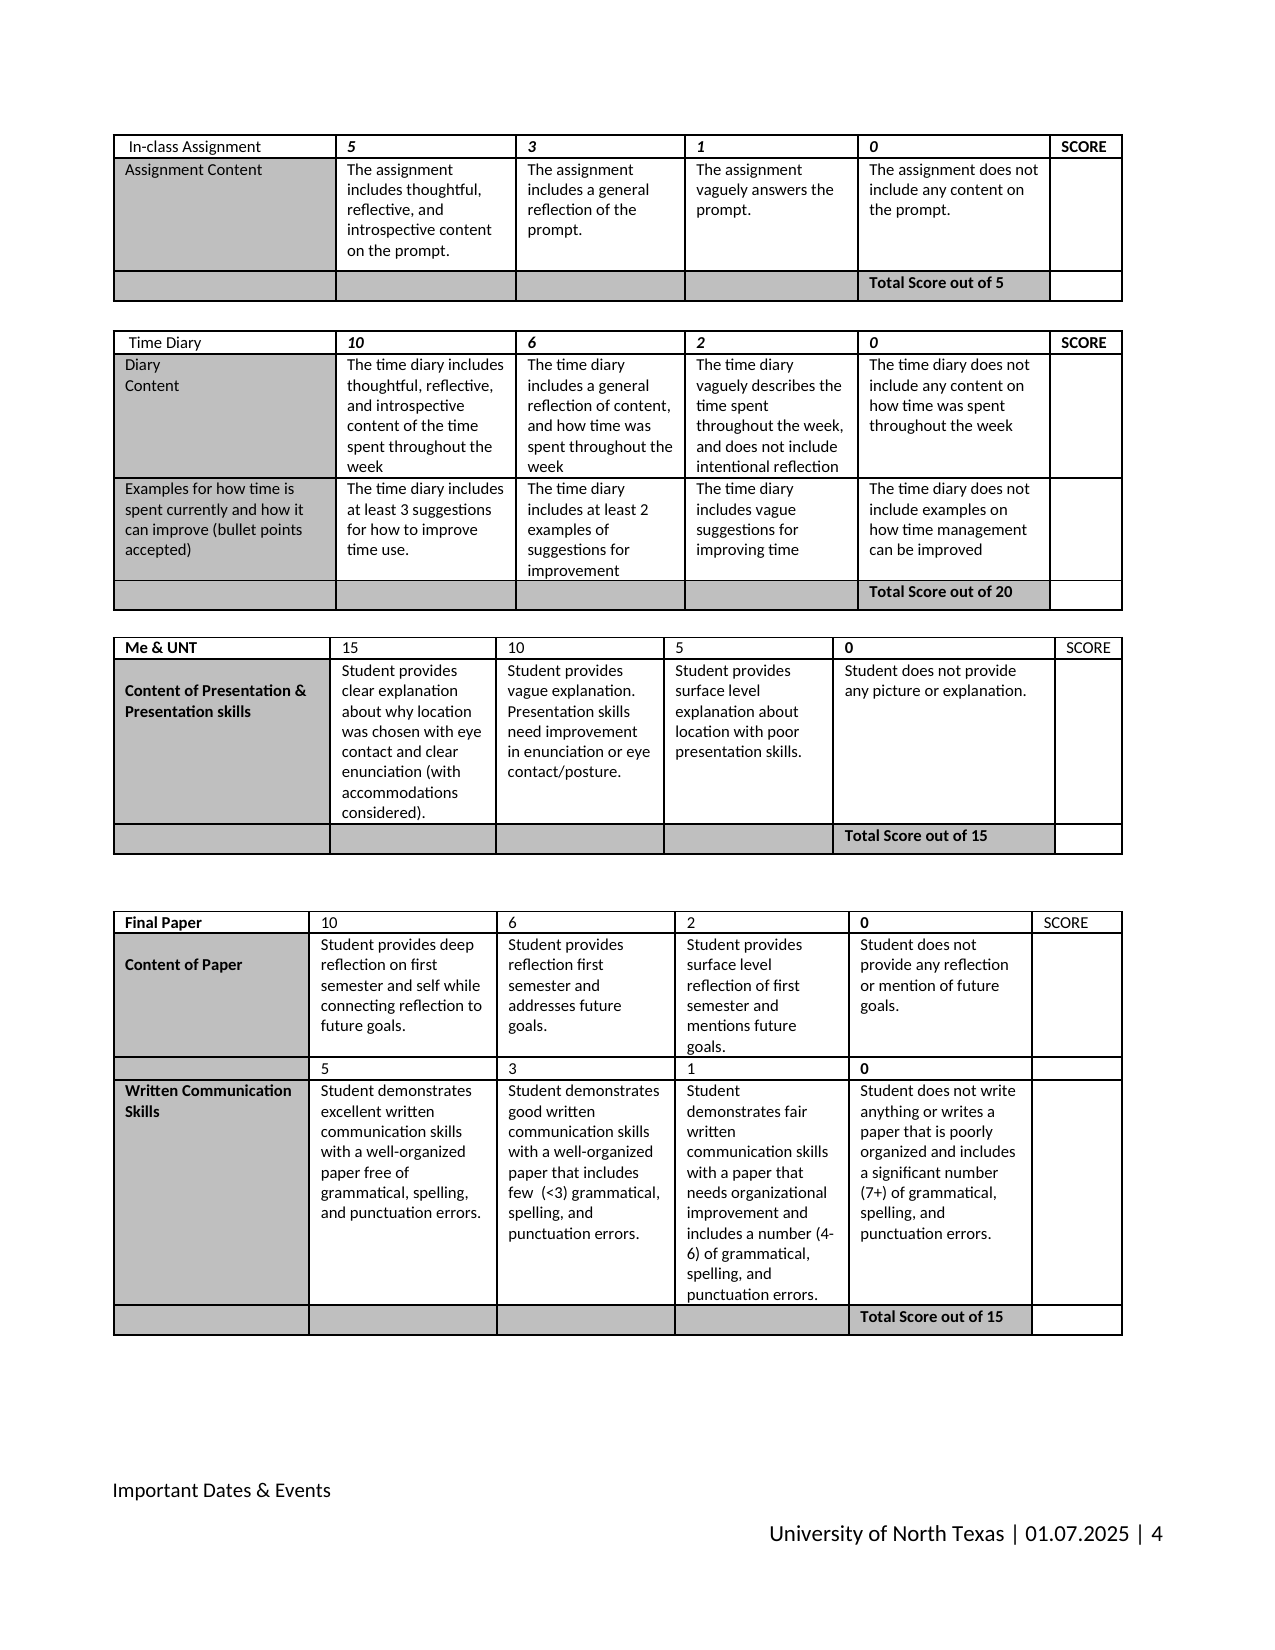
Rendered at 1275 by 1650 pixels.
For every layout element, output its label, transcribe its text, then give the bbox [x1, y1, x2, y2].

table_cell [497, 825, 663, 853]
table_cell [115, 581, 335, 609]
table_cell [1051, 479, 1121, 580]
table_header 5 [337, 136, 515, 157]
table_header 6 [517, 332, 684, 353]
table_cell [1051, 272, 1121, 300]
table_cell [337, 581, 515, 609]
table_cell [686, 581, 857, 609]
table_cell The time diary includes thoughtful, reflective, and introspective content of the time spent throughout the week [337, 355, 515, 477]
table_cell [310, 1306, 496, 1334]
table_cell [115, 825, 329, 853]
table_cell Total Score out of 5 [859, 272, 1049, 300]
table_cell [1056, 660, 1121, 823]
table_header SCORE [1051, 332, 1121, 353]
table_cell [1033, 934, 1121, 1056]
table_header Final Paper [115, 912, 308, 932]
table_header SCORE [1033, 912, 1121, 932]
table_cell [517, 581, 684, 609]
table_cell The time diary includes at least 3 suggestions for how to improve time use. [337, 479, 515, 580]
table_header In-class Assignment [115, 136, 335, 157]
table_cell [1033, 1081, 1121, 1304]
table_header 2 [686, 332, 857, 353]
table_header 0 [850, 912, 1031, 932]
text Important Dates & Events [112, 1477, 1162, 1502]
table_cell Student does not provide any reflection or mention of future goals. [850, 934, 1031, 1056]
table_cell [665, 825, 832, 853]
table_cell Student does not write anything or writes a paper that is poorly organized and includes a significant number (7+) of grammatical, spelling, and punctuation errors. [850, 1081, 1031, 1304]
table_cell [337, 272, 515, 300]
table_cell The time diary includes a general reflection of content, and how time was spent throughout the week [517, 355, 684, 477]
table_cell Student provides surface level explanation about location with poor presentation skills. [665, 660, 832, 823]
table_cell The assignment vaguely answers the prompt. [686, 159, 857, 270]
table_cell Total Score out of 15 [834, 825, 1054, 853]
table_header 5 [665, 638, 832, 658]
table_cell [1033, 1058, 1121, 1079]
table_header 10 [337, 332, 515, 353]
table_header SCORE [1051, 136, 1121, 157]
table_cell [115, 1306, 308, 1334]
table_cell [1051, 159, 1121, 270]
table_cell Content of Presentation & Presentation skills [115, 660, 329, 823]
table_header SCORE [1056, 638, 1121, 658]
table_cell The assignment does not include any content on the prompt. [859, 159, 1049, 270]
table_cell [1056, 825, 1121, 853]
table_cell [498, 1306, 674, 1334]
table_header 10 [310, 912, 496, 932]
table_cell Examples for how time is spent currently and how it can improve (bullet points accepted) [115, 479, 335, 580]
table_cell [686, 272, 857, 300]
table_header 15 [331, 638, 495, 658]
table_cell Diary Content [115, 355, 335, 477]
table_header 3 [517, 136, 684, 157]
table_cell Student provides clear explanation about why location was chosen with eye contact and clear enunciation (with accommodations considered). [331, 660, 495, 823]
table_cell The assignment includes thoughtful, reflective, and introspective content on the prompt. [337, 159, 515, 270]
table_cell Student demonstrates good written communication skills with a well-organized paper that includes few (<3) grammatical, spelling, and punctuation errors. [498, 1081, 674, 1304]
table_header 0 [859, 136, 1049, 157]
table_cell Assignment Content [115, 159, 335, 270]
table_cell [1051, 355, 1121, 477]
table_cell 3 [498, 1058, 674, 1079]
table_cell Total Score out of 15 [850, 1306, 1031, 1334]
table_header 1 [686, 136, 857, 157]
table_header 0 [859, 332, 1049, 353]
table_cell The assignment includes a general reflection of the prompt. [517, 159, 684, 270]
table_cell [115, 272, 335, 300]
table_cell Student provides vague explanation. Presentation skills need improvement in enunciation or eye contact/posture. [497, 660, 663, 823]
table_header Time Diary [115, 332, 335, 353]
table_header 2 [676, 912, 848, 932]
table_header Me & UNT [115, 638, 329, 658]
table_cell 0 [850, 1058, 1031, 1079]
table_cell The time diary does not include any content on how time was spent throughout the week [859, 355, 1049, 477]
table_cell Total Score out of 20 [859, 581, 1049, 609]
table_header 10 [497, 638, 663, 658]
table_cell Student demonstrates excellent written communication skills with a well-organized paper free of grammatical, spelling, and punctuation errors. [310, 1081, 496, 1304]
table_cell 5 [310, 1058, 496, 1079]
table_cell [331, 825, 495, 853]
table_header 6 [498, 912, 674, 932]
table_cell [115, 1058, 308, 1079]
table_cell [517, 272, 684, 300]
table_cell The time diary vaguely describes the time spent throughout the week, and does not include intentional reflection [686, 355, 857, 477]
table_cell The time diary does not include examples on how time management can be improved [859, 479, 1049, 580]
table_cell [676, 1306, 848, 1334]
table_cell Student provides deep reflection on first semester and self while connecting reflection to future goals. [310, 934, 496, 1056]
table_cell 1 [676, 1058, 848, 1079]
table_header 0 [834, 638, 1054, 658]
table_cell Student demonstrates fair written communication skills with a paper that needs organizational improvement and includes a number (4-6) of grammatical, spelling, and punctuation errors. [676, 1081, 848, 1304]
table_cell Student provides reflection first semester and addresses future goals. [498, 934, 674, 1056]
table_cell [1051, 581, 1121, 609]
table_cell Content of Paper [115, 934, 308, 1056]
table_cell Student does not provide any picture or explanation. [834, 660, 1054, 823]
table_cell Written Communication Skills [115, 1081, 308, 1304]
table_cell The time diary includes at least 2 examples of suggestions for improvement [517, 479, 684, 580]
table_cell Student provides surface level reflection of first semester and mentions future goals. [676, 934, 848, 1056]
table_cell [1033, 1306, 1121, 1334]
table_cell The time diary includes vague suggestions for improving time [686, 479, 857, 580]
